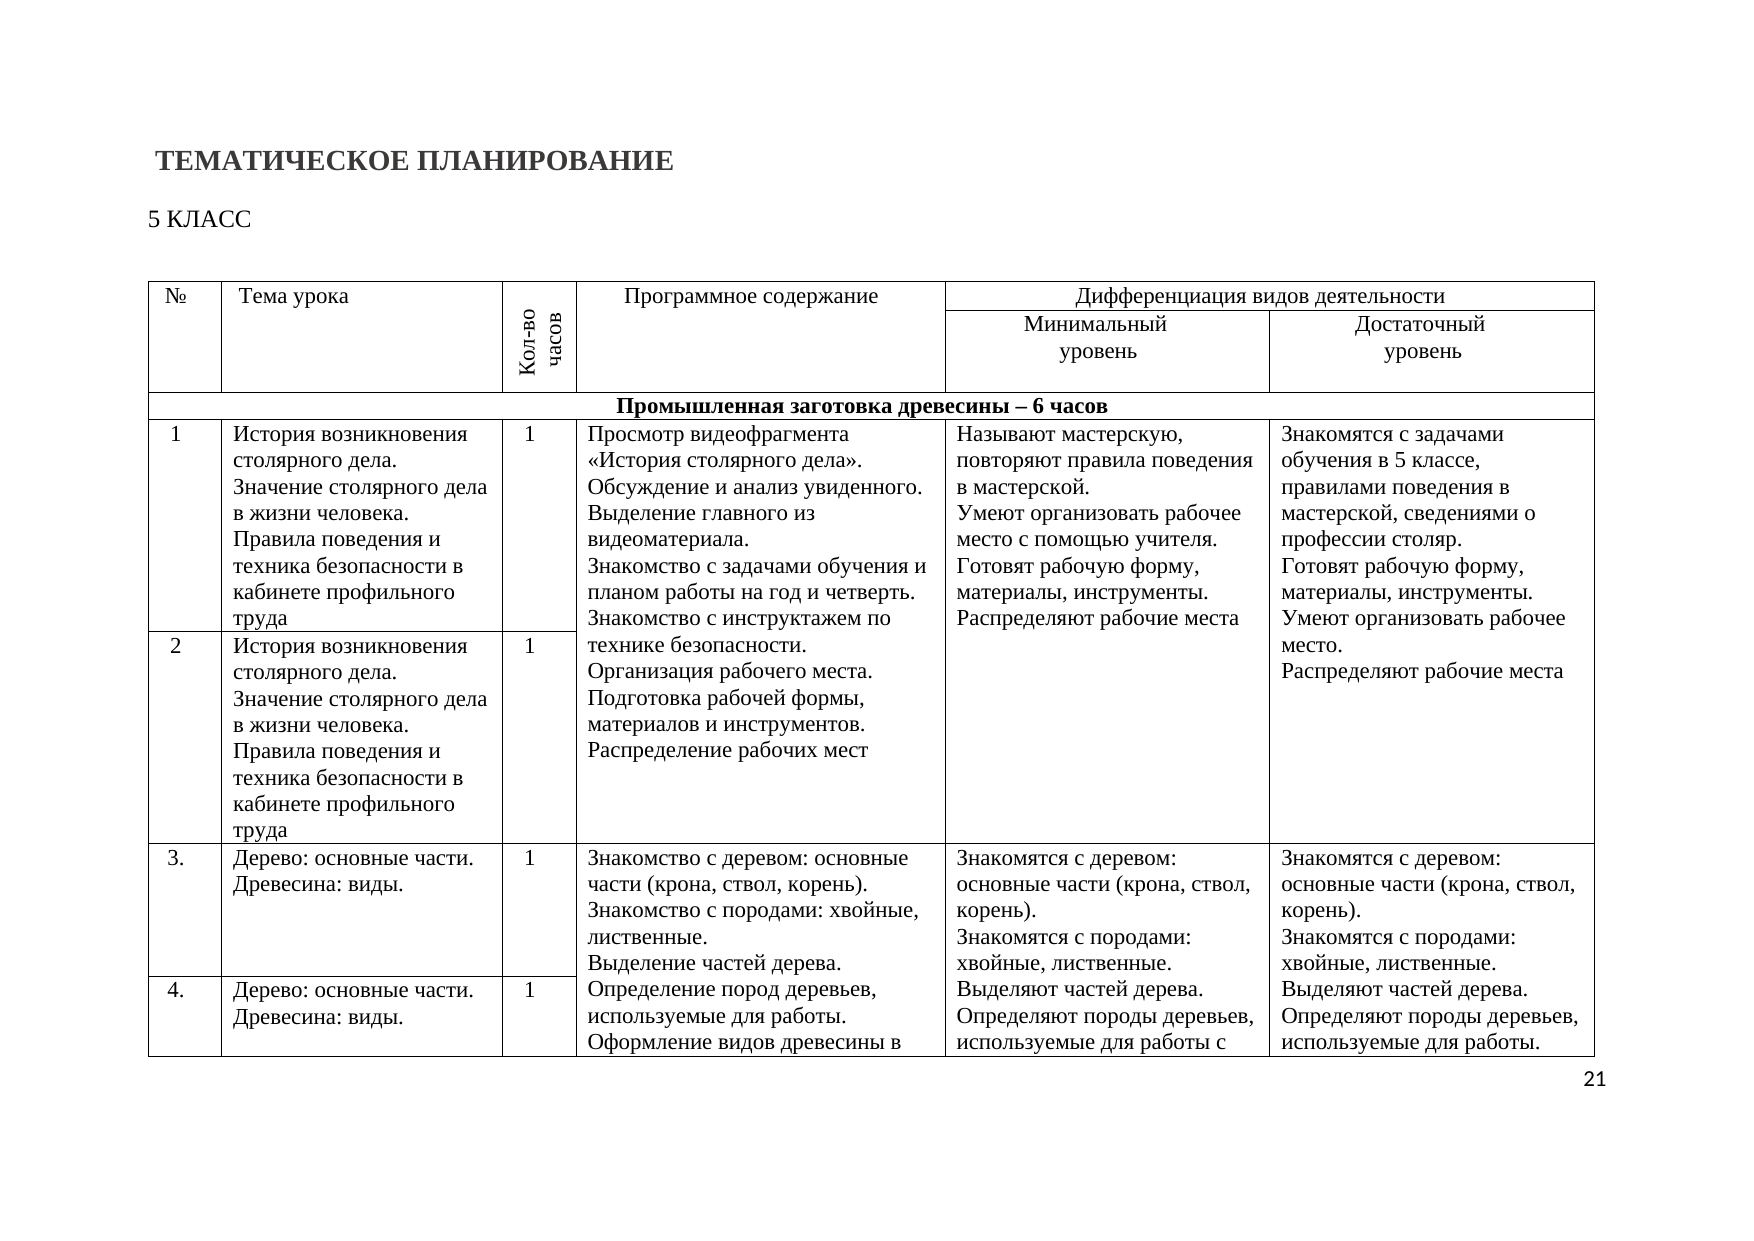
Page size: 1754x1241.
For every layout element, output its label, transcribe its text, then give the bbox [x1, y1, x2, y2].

table_cell Знакомство с деревом: основные части (крона, ствол, корень). Знакомство с породами: хвойные, лиственные. Выделение частей дерева. Определение пород деревьев, используемые для работы. Оформление видов древесины в тетради [577, 844, 945, 1056]
table_cell Просмотр видеофрагмента «История столярного дела». Обсуждение и анализ увиденного. Выделение главного из видеоматериала. Знакомство с задачами обучения и планом работы на год и четверть. Знакомство с инструктажем по технике безопасности. Организация рабочего места. Подготовка рабочей формы, материалов и инструментов. Распределение рабочих мест [577, 420, 945, 843]
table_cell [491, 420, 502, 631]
table_cell Называют мастерскую, повторяют правила поведения в мастерской. Умеют организовать рабочее место с помощью учителя. Готовят рабочую форму, материалы, инструменты. Распределяют рабочие места [946, 420, 1269, 843]
table_cell 4. [149, 977, 221, 1056]
table_header Программное содержание [577, 282, 945, 392]
table_cell Минимальный уровень [946, 311, 1269, 392]
table_header № [149, 282, 221, 392]
table_cell Знакомятся с задачами обучения в 5 классе, правилами поведения в мастерской, сведениями о профессии столяр. Готовят рабочую форму, материалы, инструменты. Умеют организовать рабочее место. Распределяют рабочие места [1270, 420, 1594, 843]
table_cell Промышленная заготовка древесины – 6 часов [149, 393, 1594, 419]
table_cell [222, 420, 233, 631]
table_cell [222, 977, 502, 1056]
table_cell 2 [149, 632, 221, 843]
table_cell 1 [149, 420, 221, 631]
table_cell Достаточный уровень [1270, 311, 1594, 392]
table_cell 3. [149, 844, 221, 976]
table_cell 1 [503, 844, 576, 976]
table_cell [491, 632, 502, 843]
table_cell 1 [503, 632, 576, 843]
table_cell 1 [503, 977, 576, 1056]
table_header Дифференциация видов деятельности [946, 282, 1594, 309]
text 5 КЛАСС [148, 204, 1606, 233]
table_cell Знакомятся с деревом: основные части (крона, ствол, корень). Знакомятся с породами: хвойные, лиственные. Выделяют частей дерева. Определяют породы деревьев, используемые для работы с помощью учителя. Оформляют виды древесины в тетради [946, 844, 1269, 1056]
table_header Тема урока [222, 282, 502, 392]
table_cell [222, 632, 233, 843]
table_cell Знакомятся с деревом: основные части (крона, ствол, корень). Знакомятся с породами: хвойные, лиственные. Выделяют частей дерева. Определяют породы деревьев, используемые для работы. Оформляют виды древесины в тетради [1270, 844, 1594, 1056]
table_cell 1 [503, 420, 576, 631]
table_header Кол-во часов [503, 282, 576, 392]
subtitle ТЕМАТИЧЕСКОЕ ПЛАНИРОВАНИЕ [148, 143, 1606, 177]
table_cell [222, 844, 502, 976]
